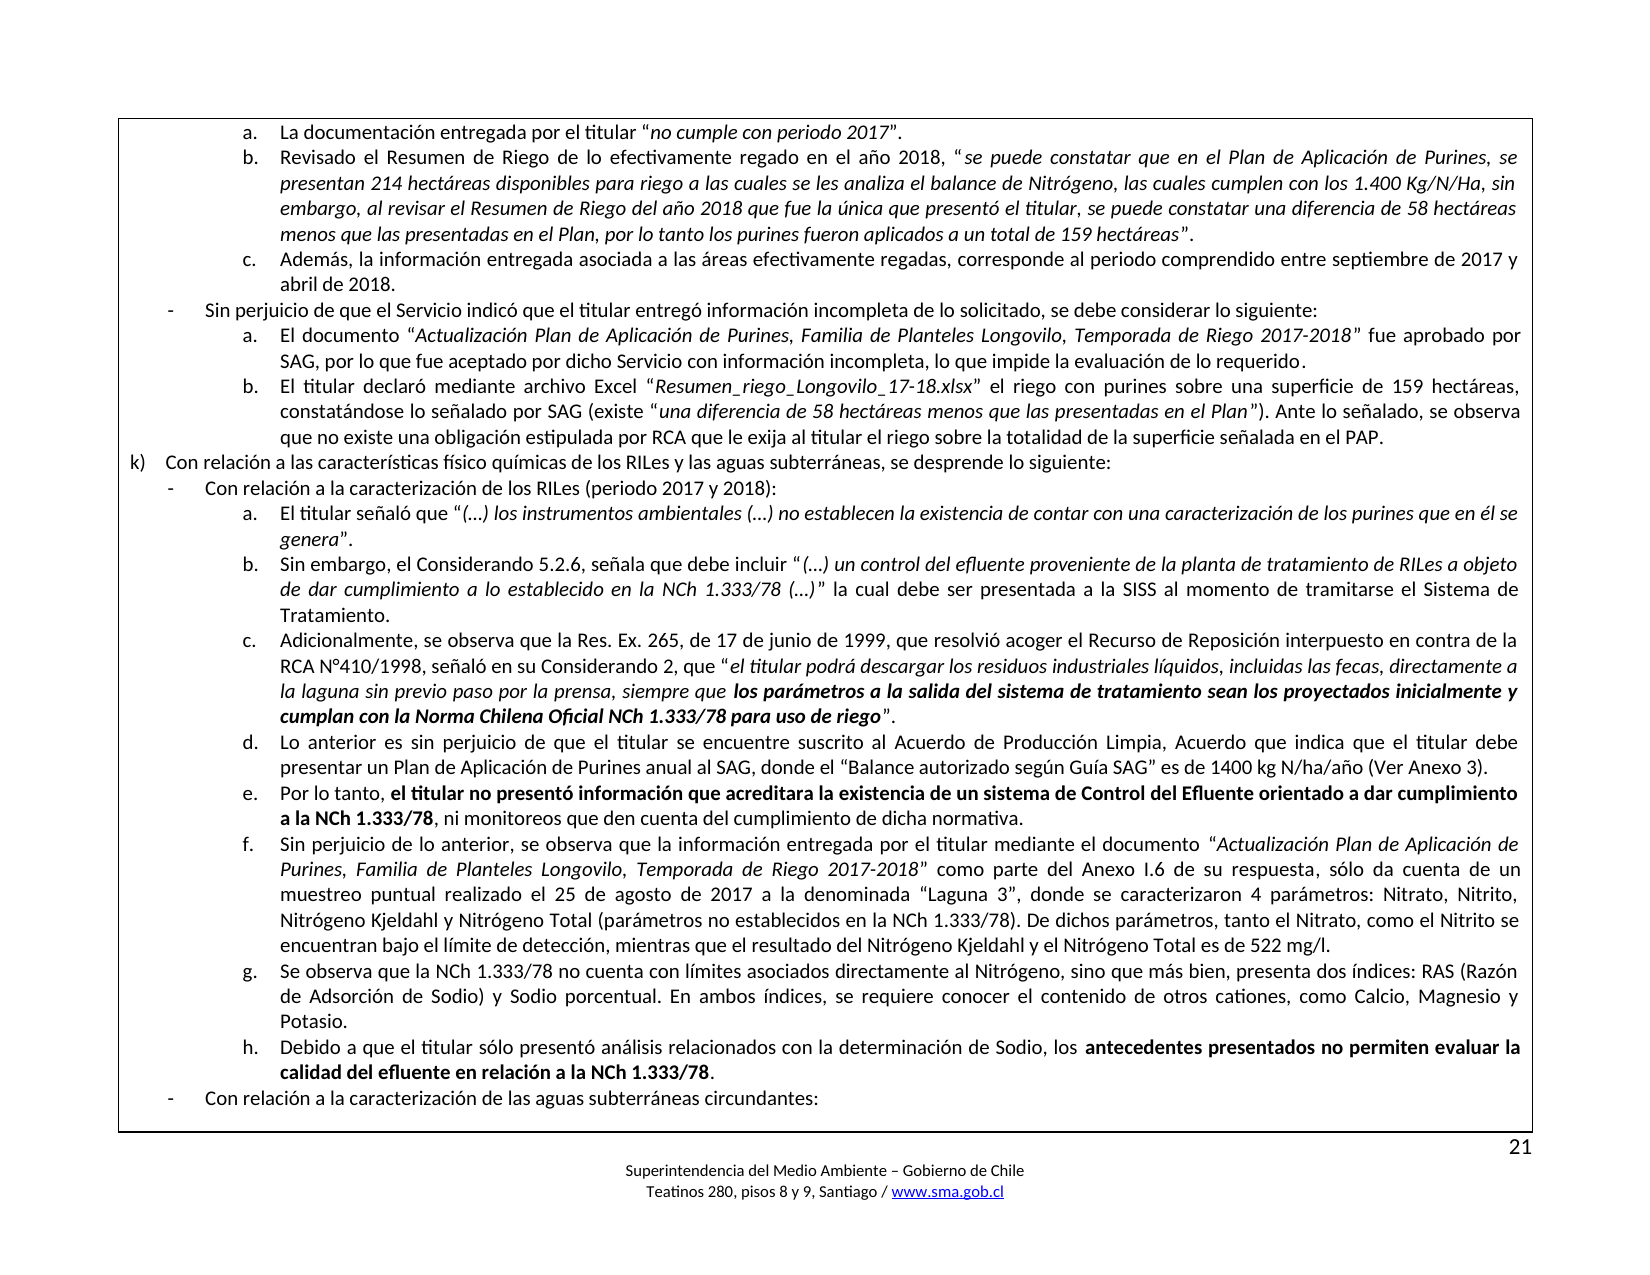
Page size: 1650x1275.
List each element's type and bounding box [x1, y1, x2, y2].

table_cell [119, 119, 1532, 1131]
